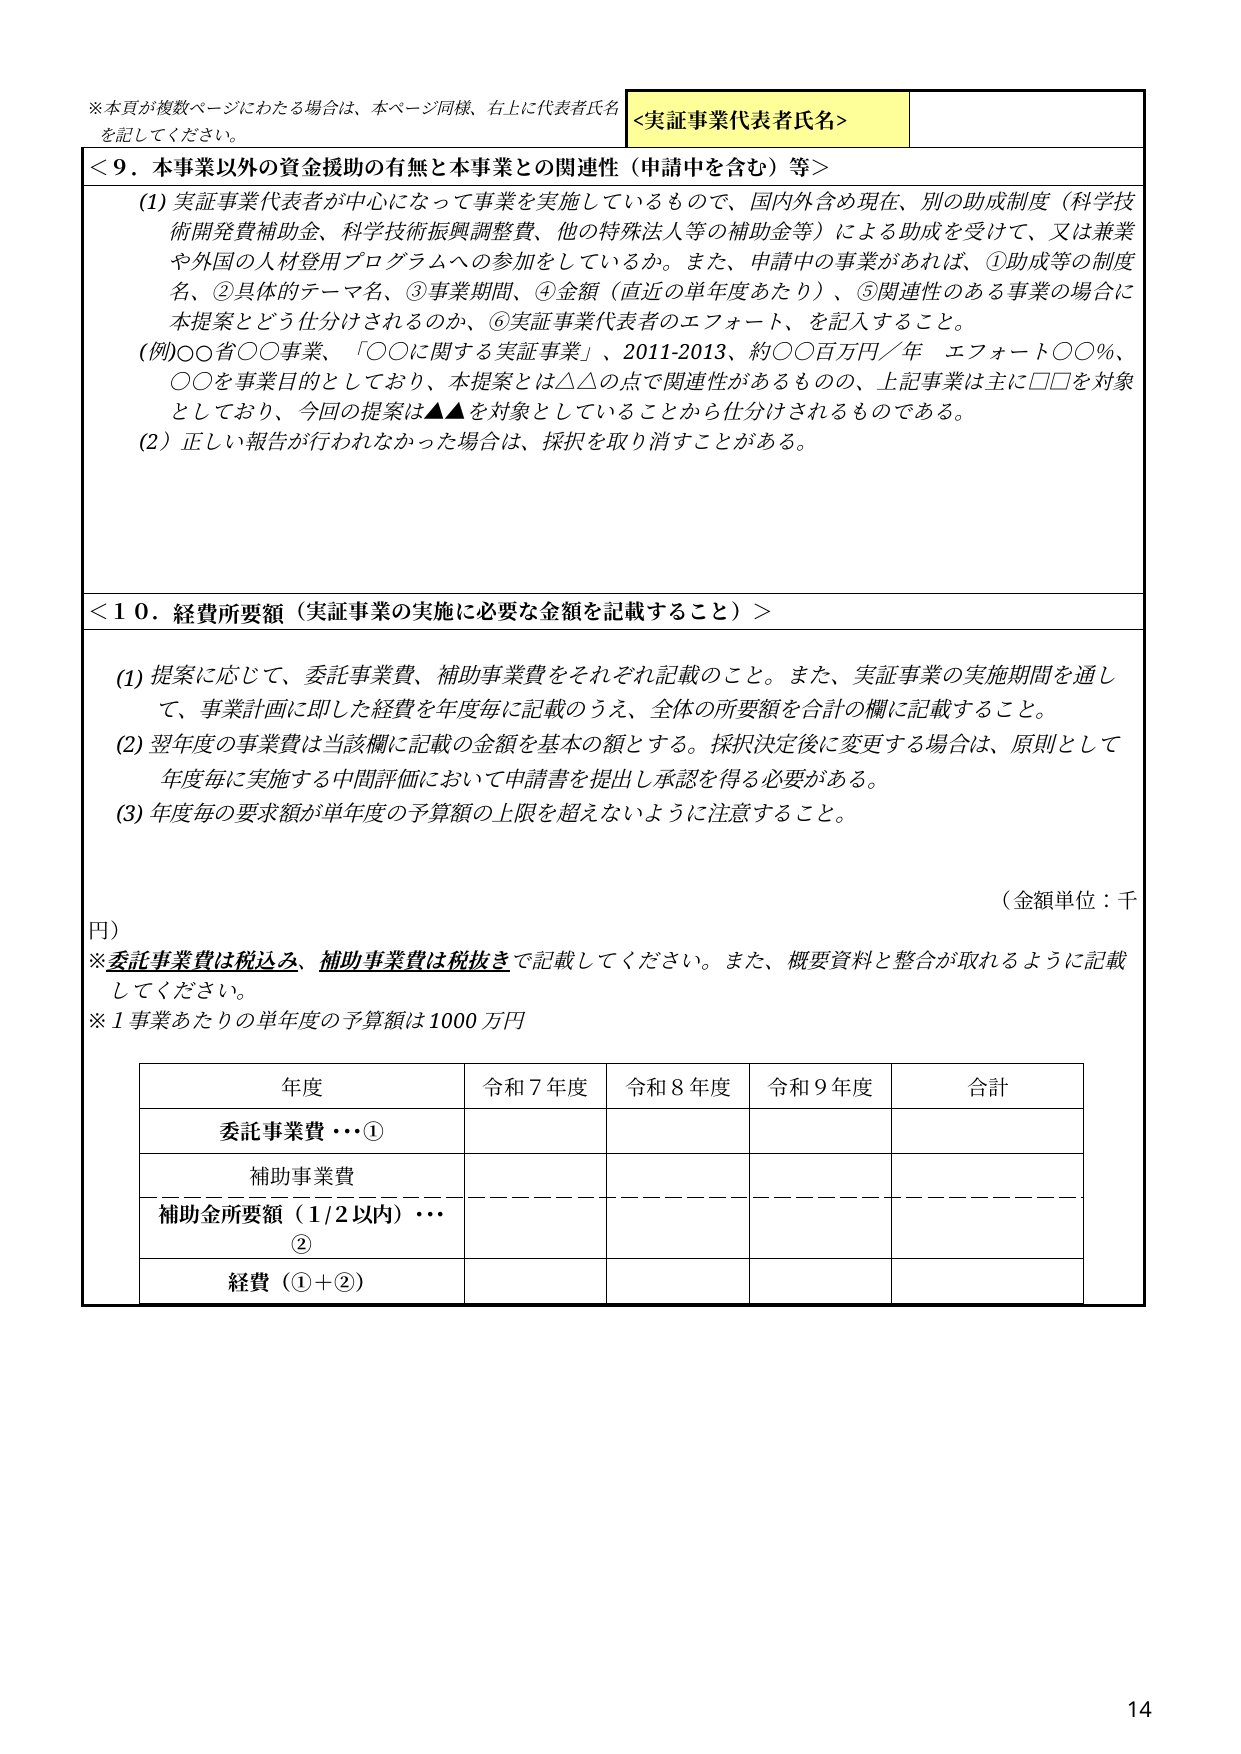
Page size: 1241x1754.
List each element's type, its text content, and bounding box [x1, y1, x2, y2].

table_header <実証事業代表者氏名> [628, 92, 909, 147]
table_header [910, 92, 1143, 147]
table_header ※本頁が複数ページにわたる場合は、本ページ同様、右上に代表者氏名を記してください。 [83, 89, 625, 147]
table_cell (1) 実証事業代表者が中心になって事業を実施しているもので、国内外含め現在、別の助成制度（科学技術開発費補助金、科学技術振興調整費、他の特殊法人等の補助金等）による助成を受けて、又は兼業や外国の人材登用プログラムへの参加をしているか。また、申請中の事業があれば、①助成等の制度名、②具体的テーマ名、③事業期間、④金額（直近の単年度あたり）、⑤関連性のある事業の場合に本提案とどう仕分けされるのか、⑥実証事業代表者のエフォート、を記入すること。 (例)○○省○○事業、「○○に関する実証事業」、2011-2013、約○○百万円／年 エフォート○○％、○○を事業目的としており、本提案とは△△の点で関連性があるものの、上記事業は主に□□を対象としており、今回の提案は▲▲を対象としていることから仕分けされるものである。 (2）正しい報告が行われなかった場合は、採択を取り消すことがある。 [84, 186, 1143, 593]
table_cell ＜９．本事業以外の資金援助の有無と本事業との関連性（申請中を含む）等＞ [84, 148, 1143, 184]
table_cell (1) 提案に応じて、委託事業費、補助事業費をそれぞれ記載のこと。また、実証事業の実施期間を通して、事業計画に即した経費を年度毎に記載のうえ、全体の所要額を合計の欄に記載すること。 (2) 翌年度の事業費は当該欄に記載の金額を基本の額とする。採択決定後に変更する場合は、原則として年度毎に実施する中間評価において申請書を提出し承認を得る必要がある。 (3) 年度毎の要求額が単年度の予算額の上限を超えないように注意すること。 （金額単位：千円） ※委託事業費は税込み、補助事業費は税抜きで記載してください。また、概要資料と整合が取れるように記載してください。 ※１事業あたりの単年度の予算額は1000万円 [84, 630, 1143, 1304]
table_cell ＜１０．経費所要額（実証事業の実施に必要な金額を記載すること）＞ [84, 594, 1143, 629]
